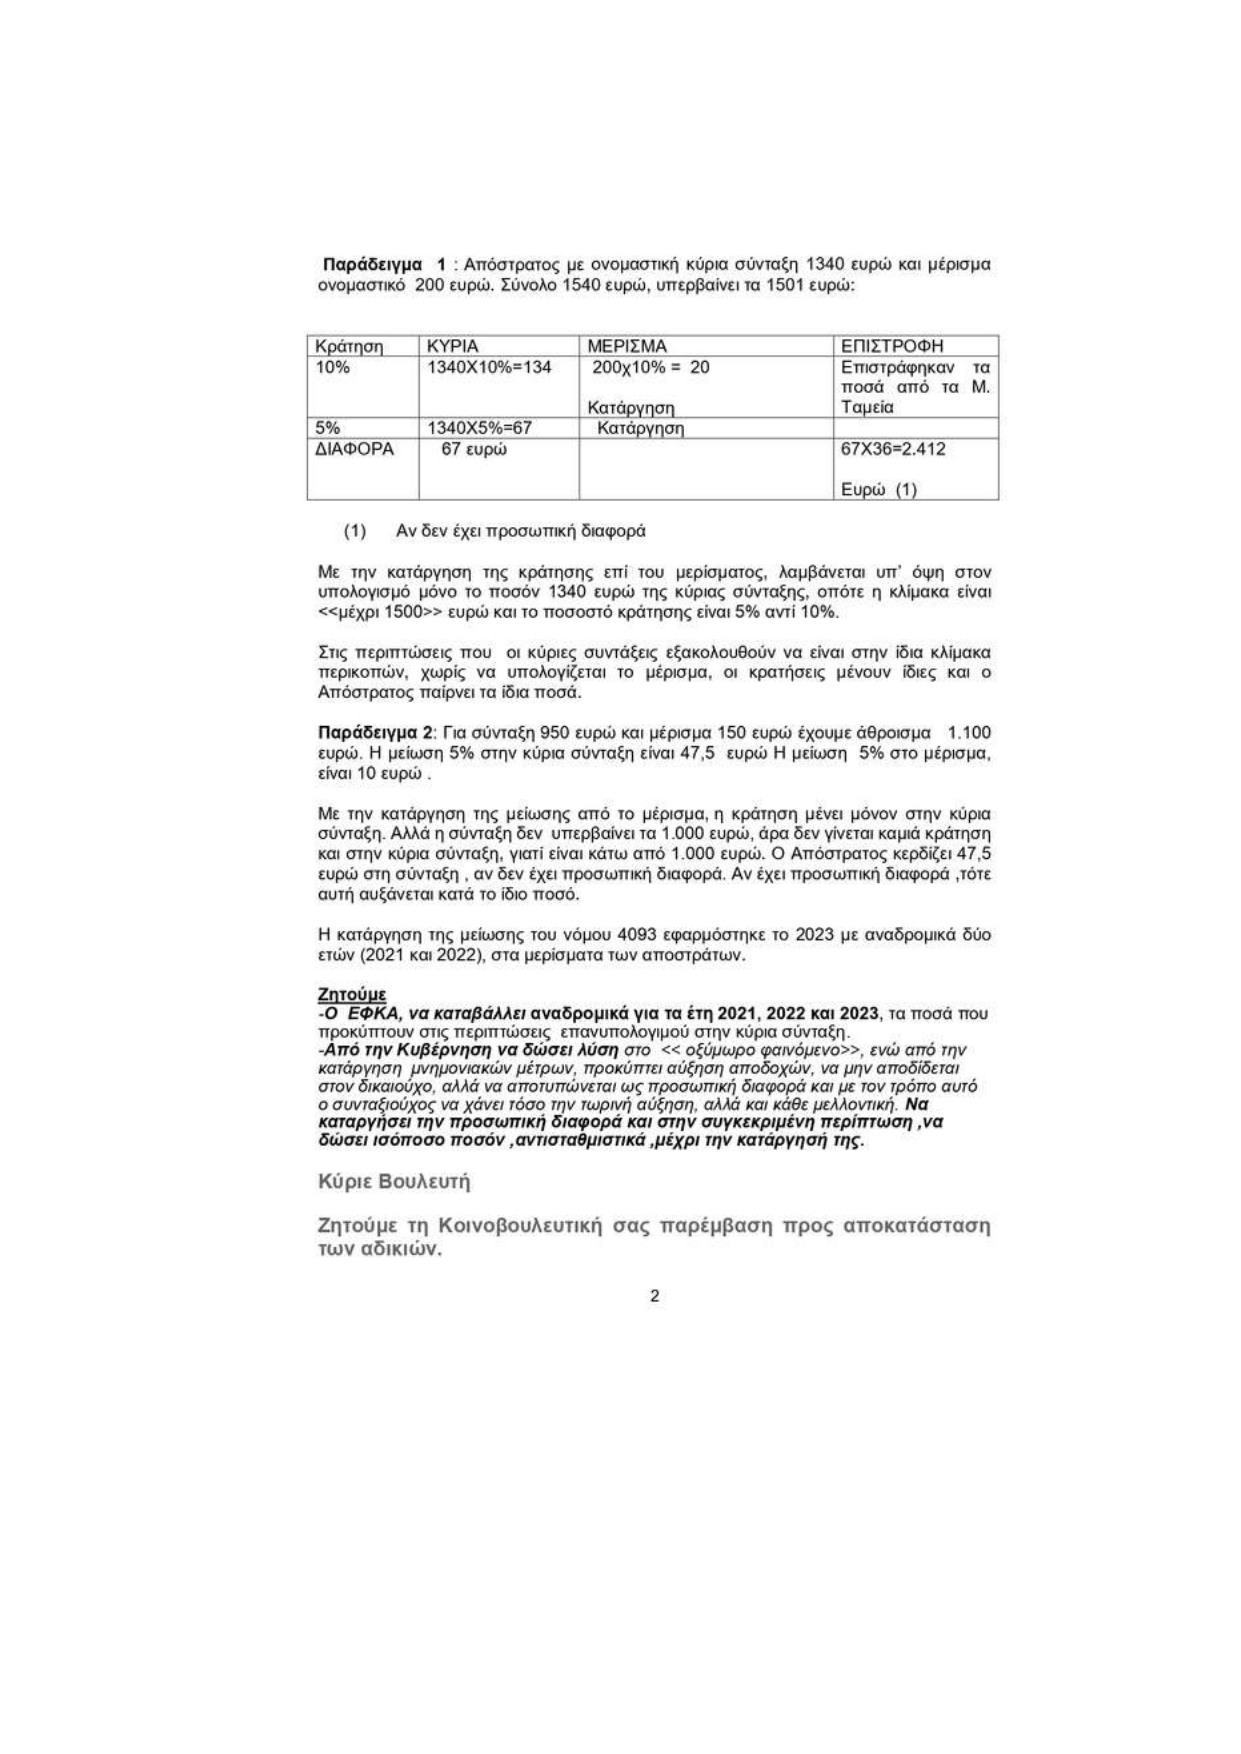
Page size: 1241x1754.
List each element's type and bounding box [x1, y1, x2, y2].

picture [187, 150, 1053, 1375]
